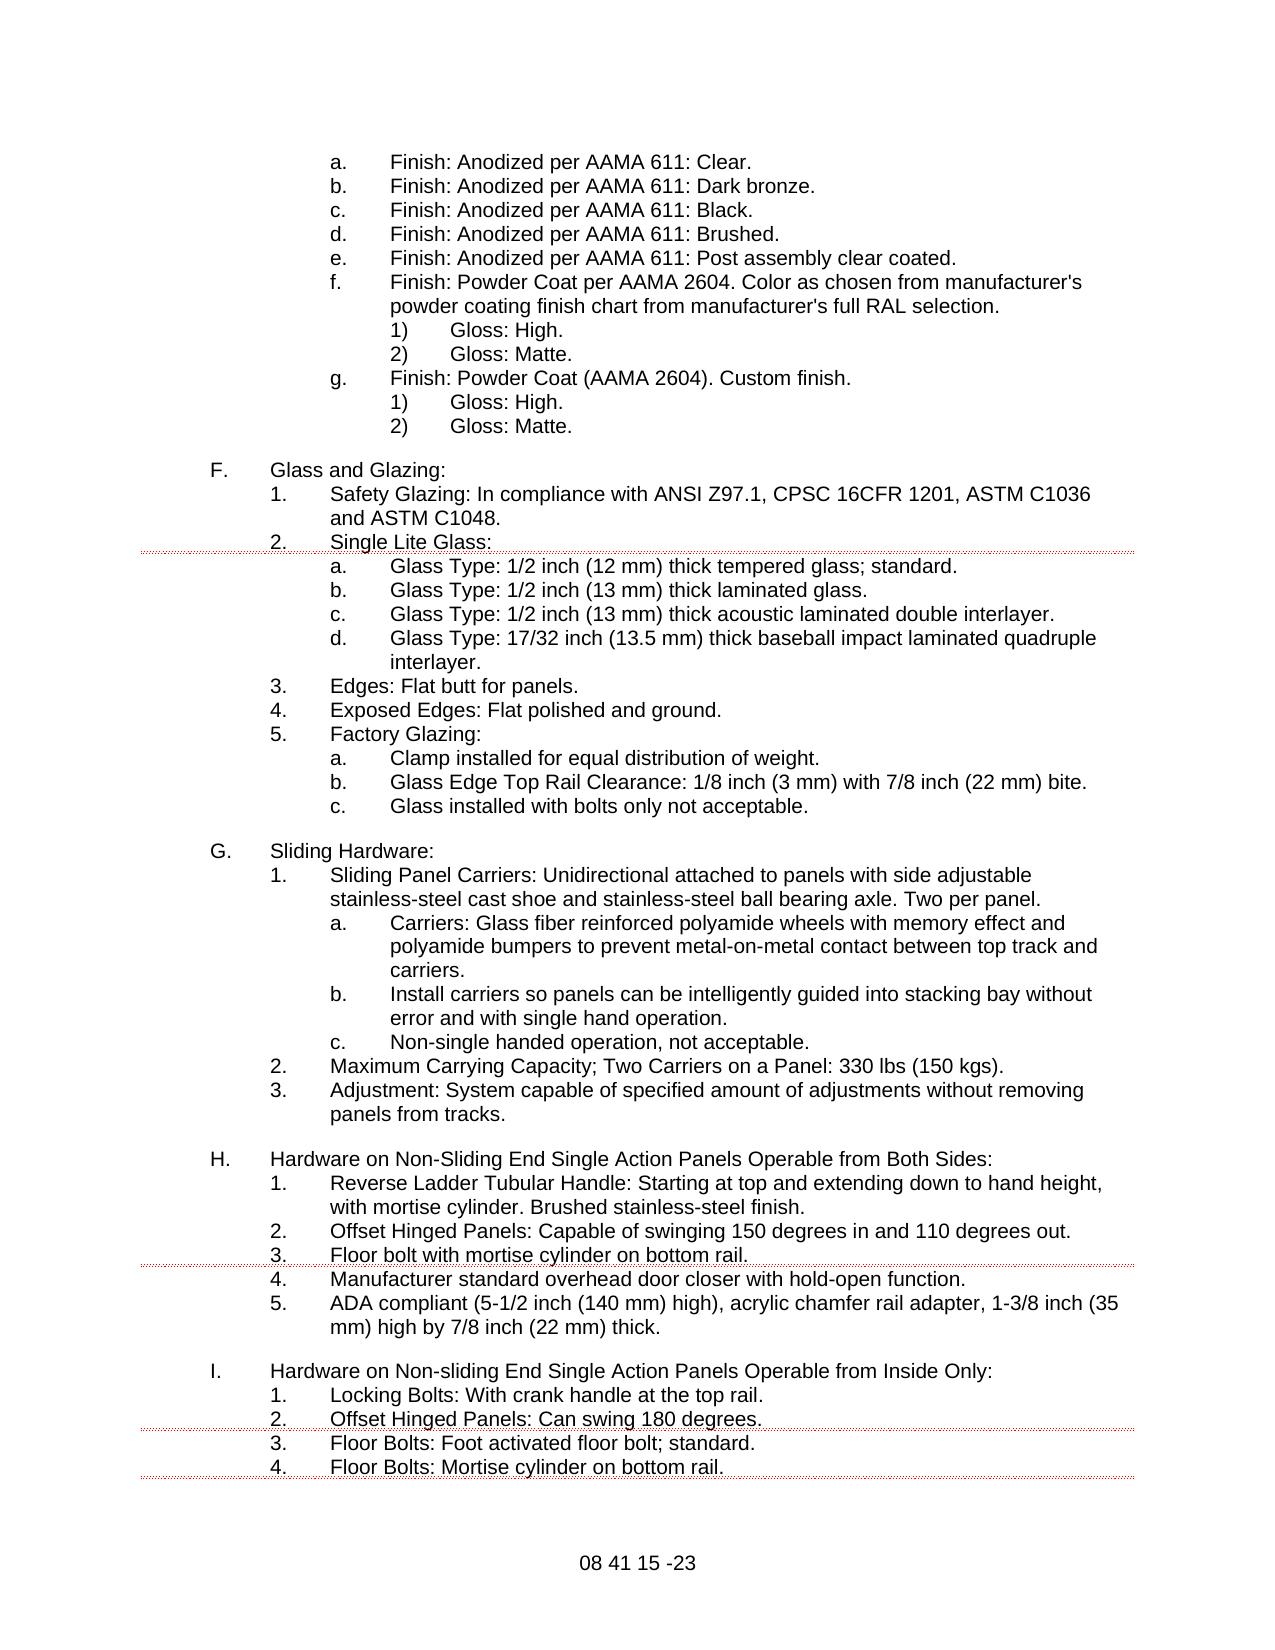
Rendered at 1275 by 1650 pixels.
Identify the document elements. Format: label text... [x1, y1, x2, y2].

list Glass Edge Top Rail Clearance: 1/8 inch (3 mm) with 7/8 inch (22 mm) bite. [330, 770, 1125, 794]
list Glass Type: 17/32 inch (13.5 mm) thick baseball impact laminated quadruple interlayer. [330, 626, 1125, 674]
list ADA compliant (5-1/2 inch (140 mm) high), acrylic chamfer rail adapter, 1-3/8 inch (35 mm) high by 7/8 inch (22 mm) thick. [270, 1291, 1125, 1338]
list Locking Bolts: With crank handle at the top rail. [270, 1383, 1125, 1407]
list Gloss: Matte. [390, 413, 1125, 437]
list Clamp installed for equal distribution of weight. [330, 746, 1125, 770]
list Finish: Anodized per AAMA 611: Clear. [330, 150, 1125, 174]
list Sliding Panel Carriers: Unidirectional attached to panels with side adjustable stainless-steel cast shoe and stainless-steel ball bearing axle. Two per panel. [270, 862, 1125, 910]
list Maximum Carrying Capacity; Two Carriers on a Panel: 330 lbs (150 kgs). [270, 1054, 1125, 1078]
list Safety Glazing: In compliance with ANSI Z97.1, CPSC 16CFR 1201, ASTM C1036 and ASTM C1048. [270, 482, 1125, 530]
list Finish: Powder Coat (AAMA 2604). Custom finish. [330, 366, 1125, 389]
list Finish: Powder Coat per AAMA 2604. Color as chosen from manufacturer's powder coating finish chart from manufacturer's full RAL selection. [330, 270, 1125, 318]
list Adjustment: System capable of specified amount of adjustments without removing panels from tracks. [270, 1078, 1125, 1126]
list Floor Bolts: Mortise cylinder on bottom rail. [270, 1455, 1125, 1479]
list Non-single handed operation, not acceptable. [330, 1030, 1125, 1054]
list Floor Bolts: Foot activated floor bolt; standard. [270, 1431, 1125, 1455]
list Offset Hinged Panels: Can swing 180 degrees. [270, 1407, 1125, 1431]
list Single Lite Glass: [270, 530, 1125, 554]
list Offset Hinged Panels: Capable of swinging 150 degrees in and 110 degrees out. [270, 1219, 1125, 1243]
list Reverse Ladder Tubular Handle: Starting at top and extending down to hand height, with mortise cylinder. Brushed stainless-steel finish. [270, 1171, 1125, 1219]
list Finish: Anodized per AAMA 611: Dark bronze. [330, 174, 1125, 198]
list Hardware on Non-Sliding End Single Action Panels Operable from Both Sides: [210, 1147, 1125, 1171]
list Floor bolt with mortise cylinder on bottom rail. [270, 1243, 1125, 1267]
list Gloss: High. [390, 318, 1125, 342]
list Glass and Glazing: [210, 458, 1125, 482]
list Carriers: Glass fiber reinforced polyamide wheels with memory effect and polyamide bumpers to prevent metal-on-metal contact between top track and carriers. [330, 910, 1125, 982]
list Glass Type: 1/2 inch (12 mm) thick tempered glass; standard. [330, 554, 1125, 578]
list Hardware on Non-sliding End Single Action Panels Operable from Inside Only: [210, 1359, 1125, 1383]
list Finish: Anodized per AAMA 611: Post assembly clear coated. [330, 246, 1125, 270]
list Install carriers so panels can be intelligently guided into stacking bay without error and with single hand operation. [330, 982, 1125, 1030]
list Factory Glazing: [270, 722, 1125, 746]
list Gloss: Matte. [390, 342, 1125, 366]
list Manufacturer standard overhead door closer with hold-open function. [270, 1267, 1125, 1291]
list Exposed Edges: Flat polished and ground. [270, 698, 1125, 722]
list Sliding Hardware: [210, 838, 1125, 862]
list Finish: Anodized per AAMA 611: Brushed. [330, 222, 1125, 246]
list Glass Type: 1/2 inch (13 mm) thick laminated glass. [330, 578, 1125, 602]
list Glass Type: 1/2 inch (13 mm) thick acoustic laminated double interlayer. [330, 602, 1125, 626]
list Edges: Flat butt for panels. [270, 674, 1125, 698]
list Finish: Anodized per AAMA 611: Black. [330, 198, 1125, 222]
list Glass installed with bolts only not acceptable. [330, 794, 1125, 818]
list Gloss: High. [390, 389, 1125, 413]
